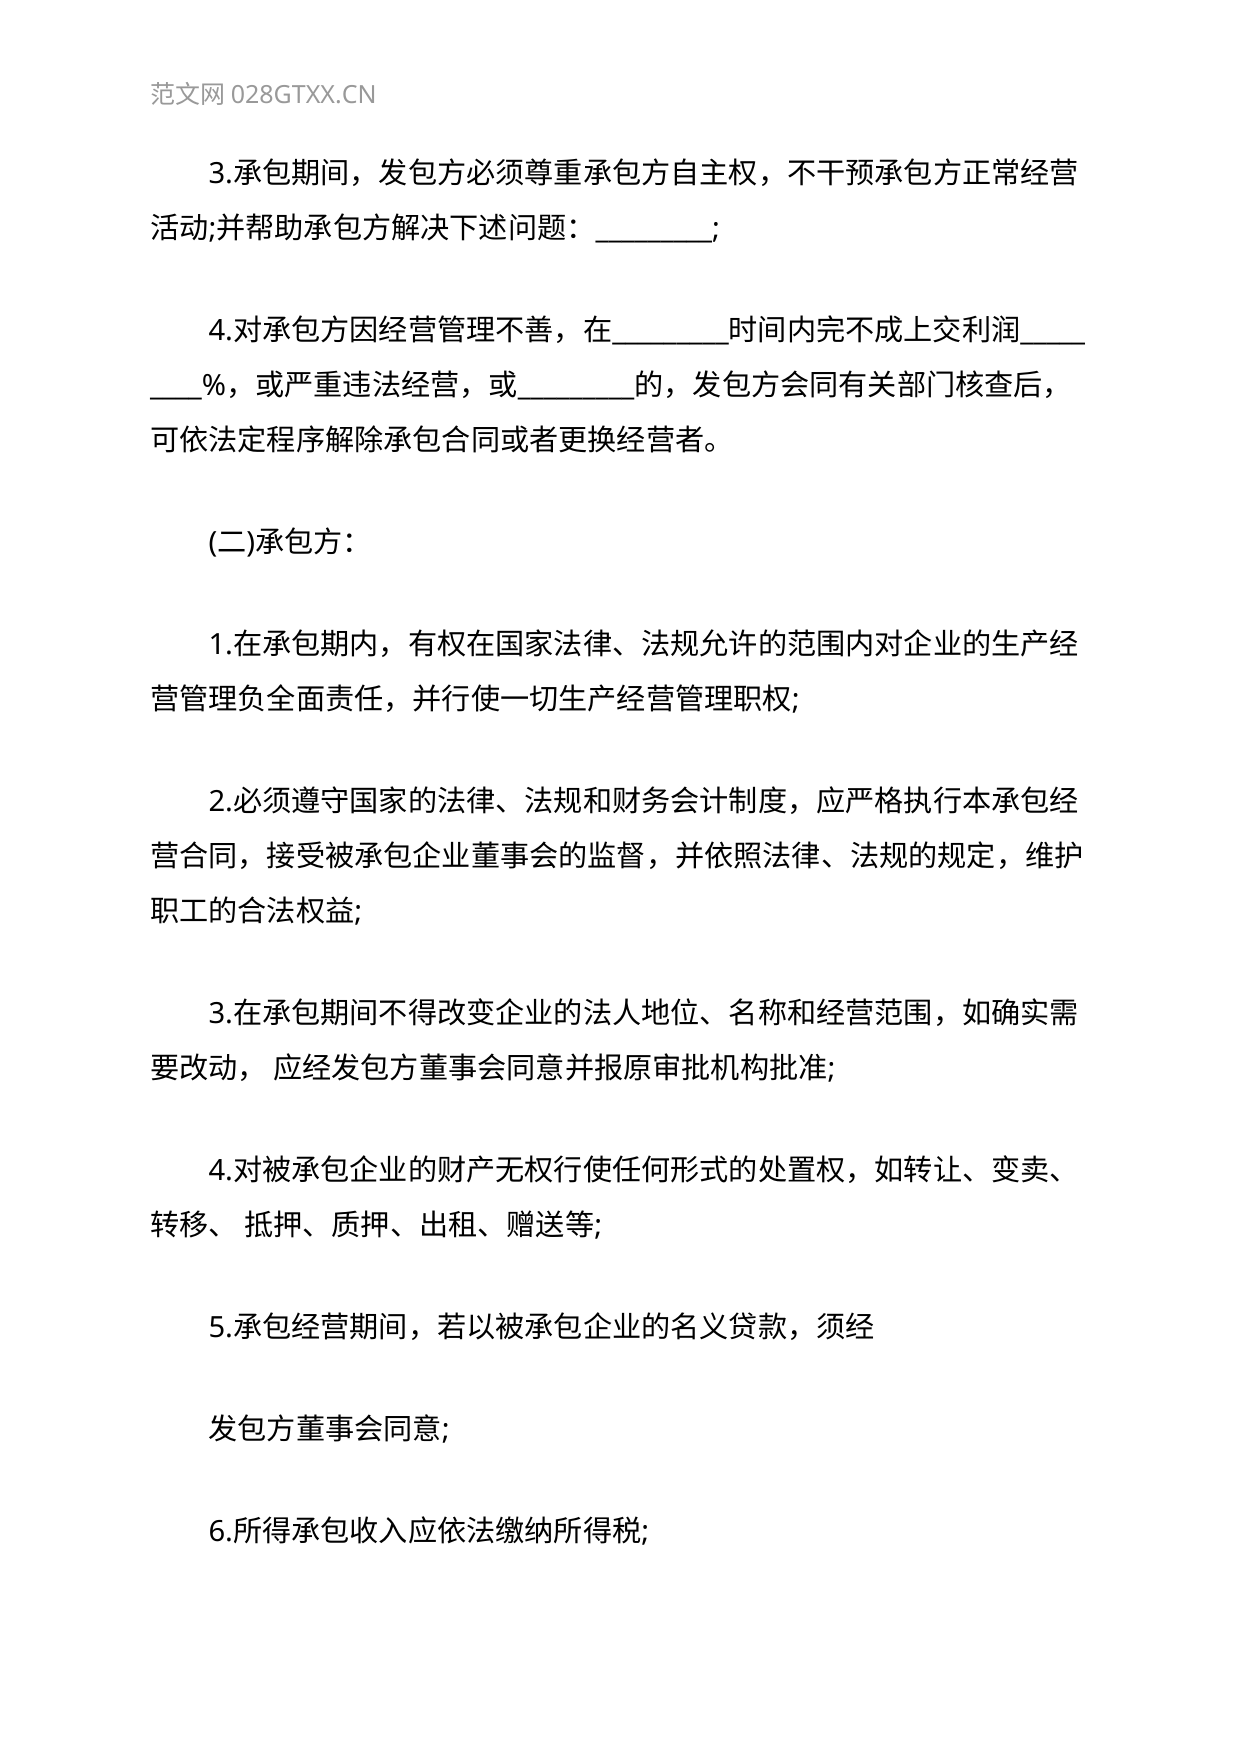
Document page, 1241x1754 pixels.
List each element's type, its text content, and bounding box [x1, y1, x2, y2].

text 2.必须遵守国家的法律、法规和财务会计制度，应严格执行本承包经营合同，接受被承包企业董事会的监督，并依照法律、法规的规定，维护职工的合法权益; [150, 778, 1090, 930]
text 6.所得承包收入应依法缴纳所得税; [150, 1507, 1090, 1550]
text 3.在承包期间不得改变企业的法人地位、名称和经营范围，如确实需要改动， 应经发包方董事会同意并报原审批机构批准; [150, 989, 1090, 1087]
text 发包方董事会同意; [150, 1406, 1090, 1448]
text 4.对被承包企业的财产无权行使任何形式的处置权，如转让、变卖、转移、 抵押、质押、出租、赠送等; [150, 1147, 1090, 1244]
text 4.对承包方因经营管理不善，在_________时间内完不成上交利润_________%，或严重违法经营，或_________的，发包方会同有关部门核查后，可依法定程序解除承包合同或者更换经营者。 [150, 307, 1090, 459]
text 3.承包期间，发包方必须尊重承包方自主权，不干预承包方正常经营活动;并帮助承包方解决下述问题：_________; [150, 150, 1090, 247]
text 1.在承包期内，有权在国家法律、法规允许的范围内对企业的生产经营管理负全面责任，并行使一切生产经营管理职权; [150, 621, 1090, 718]
text (二)承包方： [150, 519, 1090, 561]
text 5.承包经营期间，若以被承包企业的名义贷款，须经 [150, 1303, 1090, 1346]
